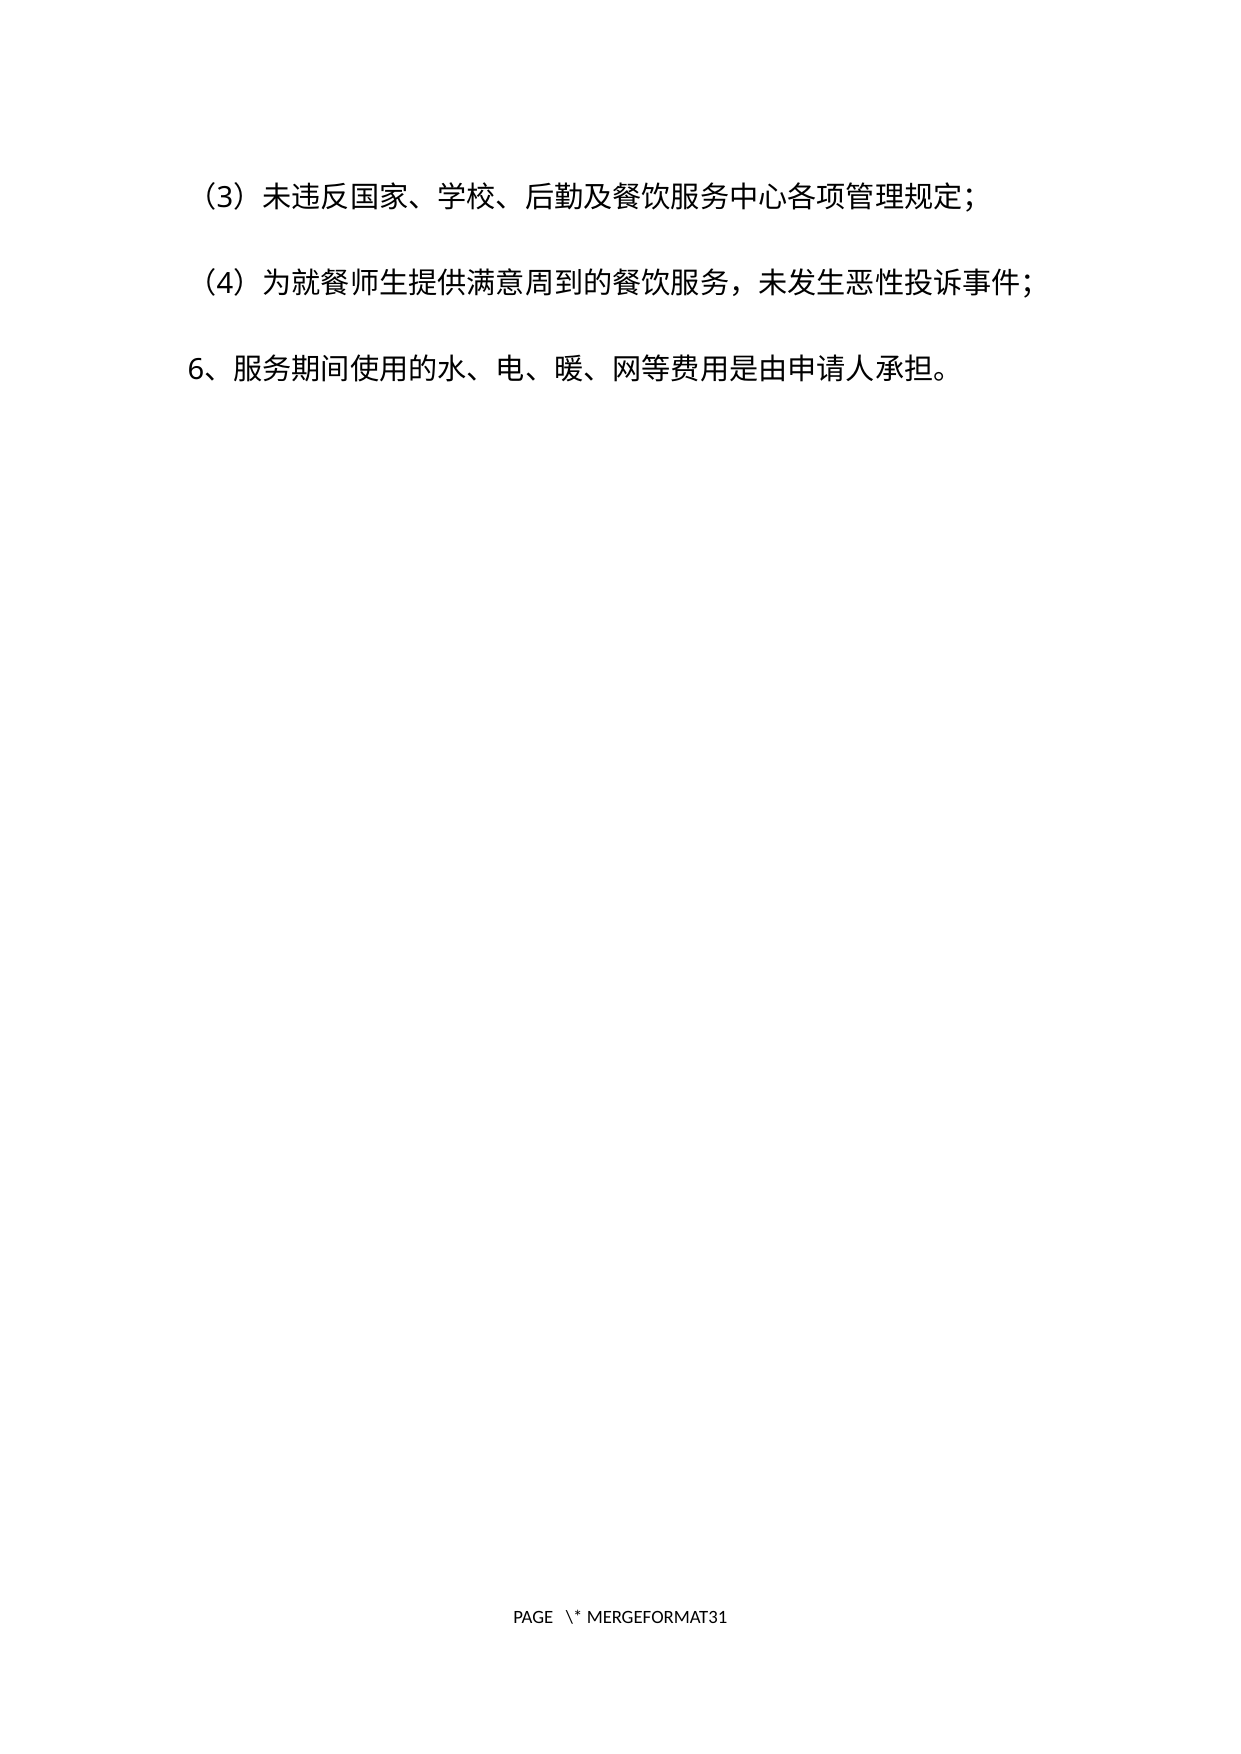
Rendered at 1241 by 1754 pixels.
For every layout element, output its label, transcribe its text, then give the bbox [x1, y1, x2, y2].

text 6、服务期间使用的水、电、暖、网等费用是由申请人承担。 [187, 334, 1053, 399]
text （4）为就餐师生提供满意周到的餐饮服务，未发生恶性投诉事件； [187, 248, 1053, 313]
text （3）未违反国家、学校、后勤及餐饮服务中心各项管理规定； [187, 162, 1053, 227]
